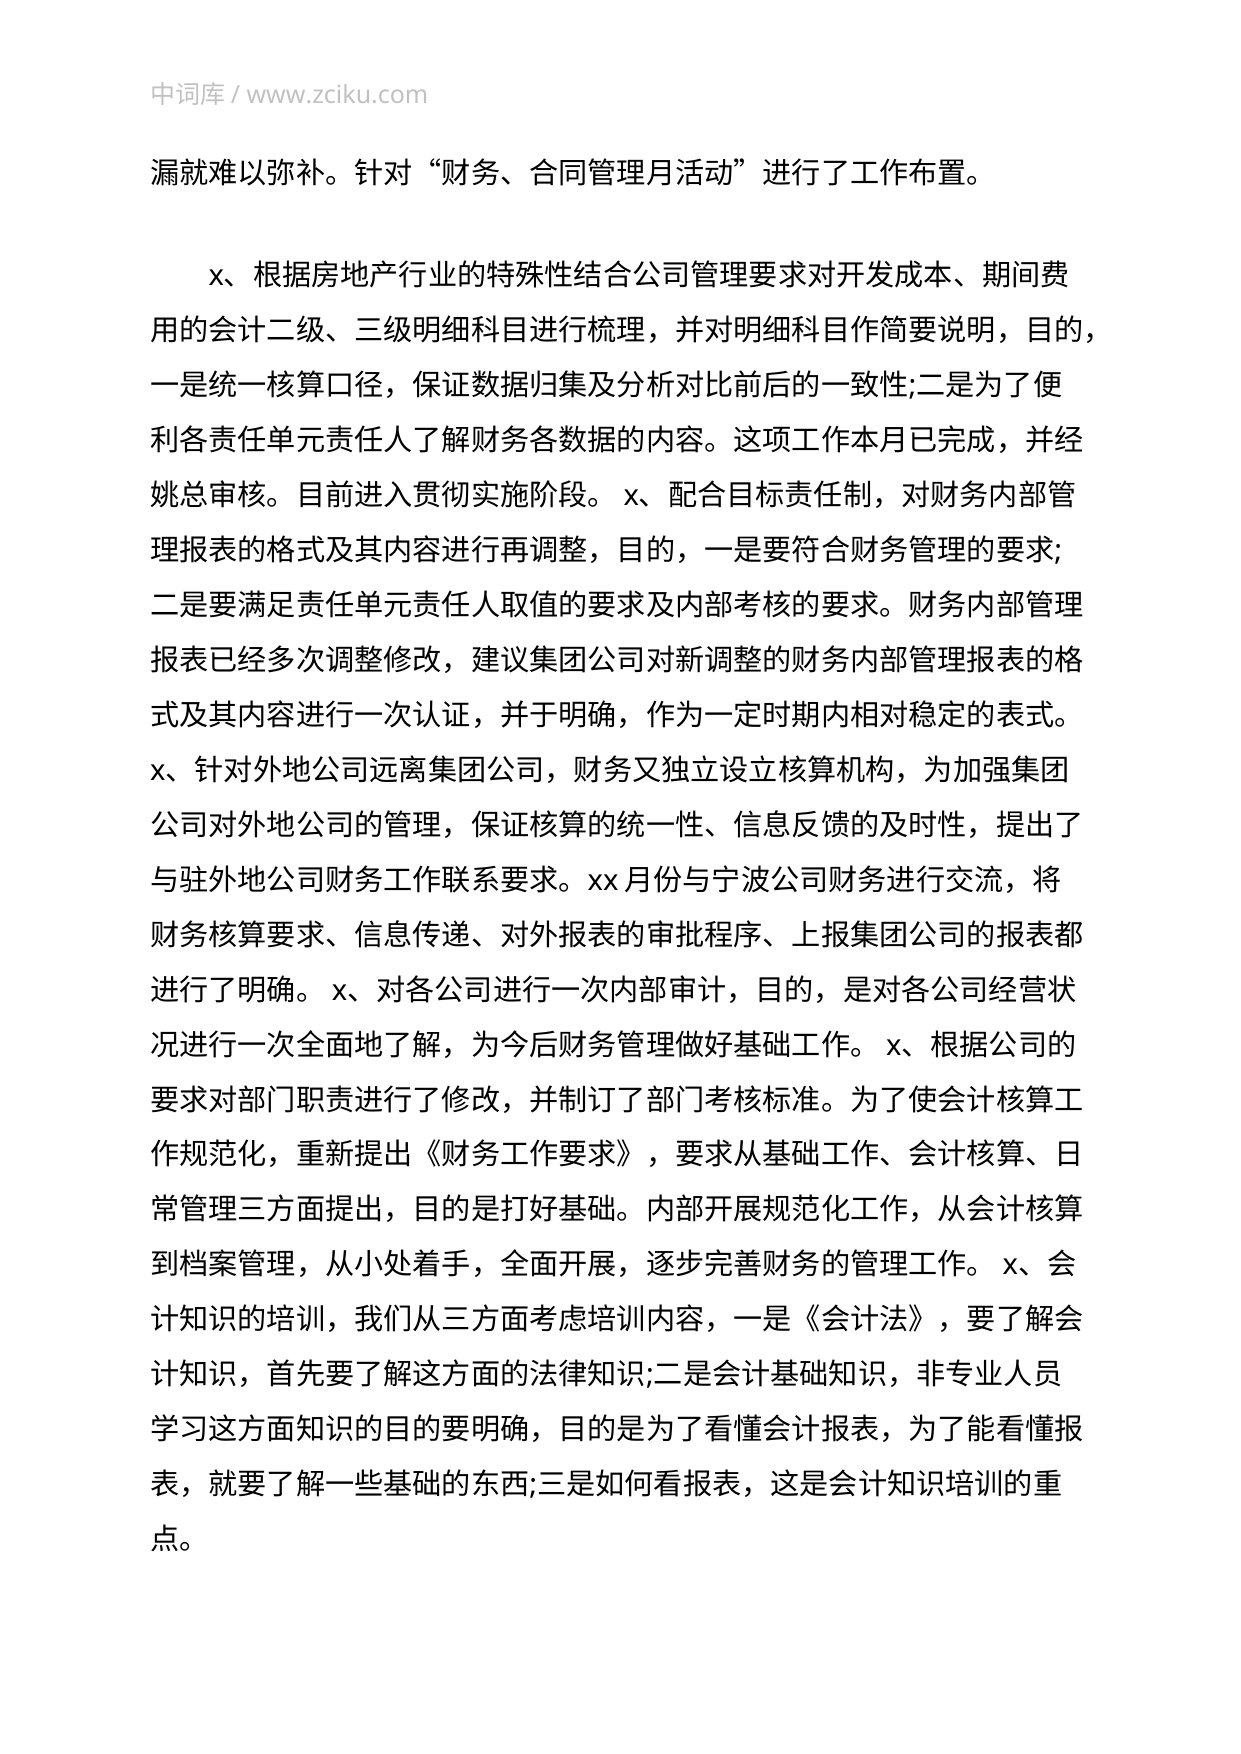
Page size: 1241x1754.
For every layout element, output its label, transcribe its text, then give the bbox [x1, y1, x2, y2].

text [150, 150, 1090, 192]
text x、根据房地产行业的特殊性结合公司管理要求对开发成本、期间费用的会计二级、三级明细科目进行梳理，并对明细科目作简要说明，目的，一是统一核算口径，保证数据归集及分析对比前后的一致性;二是为了便利各责任单元责任人了解财务各数据的内容。这项工作本月已完成，并经姚总审核。目前进入贯彻实施阶段。 x、配合目标责任制，对财务内部管理报表的格式及其内容进行再调整，目的，一是要符合财务管理的要求;二是要满足责任单元责任人取值的要求及内部考核的要求。财务内部管理报表已经多次调整修改，建议集团公司对新调整的财务内部管理报表的格式及其内容进行一次认证，并于明确，作为一定时期内相对稳定的表式。 x、针对外地公司远离集团公司，财务又独立设立核算机构，为加强集团公司对外地公司的管理，保证核算的统一性、信息反馈的及时性，提出了与驻外地公司财务工作联系要求。xx月份与宁波公司财务进行交流，将财务核算要求、信息传递、对外报表的审批程序、上报集团公司的报表都进行了明确。 x、对各公司进行一次内部审计，目的，是对各公司经营状况进行一次全面地了解，为今后财务管理做好基础工作。 x、根据公司的要求对部门职责进行了修改，并制订了部门考核标准。为了使会计核算工作规范化，重新提出《财务工作要求》，要求从基础工作、会计核算、日常管理三方面提出，目的是打好基础。内部开展规范化工作，从会计核算到档案管理，从小处着手，全面开展，逐步完善财务的管理工作。 x、会计知识的培训，我们从三方面考虑培训内容，一是《会计法》，要了解会计知识，首先要了解这方面的法律知识;二是会计基础知识，非专业人员学习这方面知识的目的要明确，目的是为了看懂会计报表，为了能看懂报表，就要了解一些基础的东西;三是如何看报表，这是会计知识培训的重点。 [150, 252, 1090, 1558]
